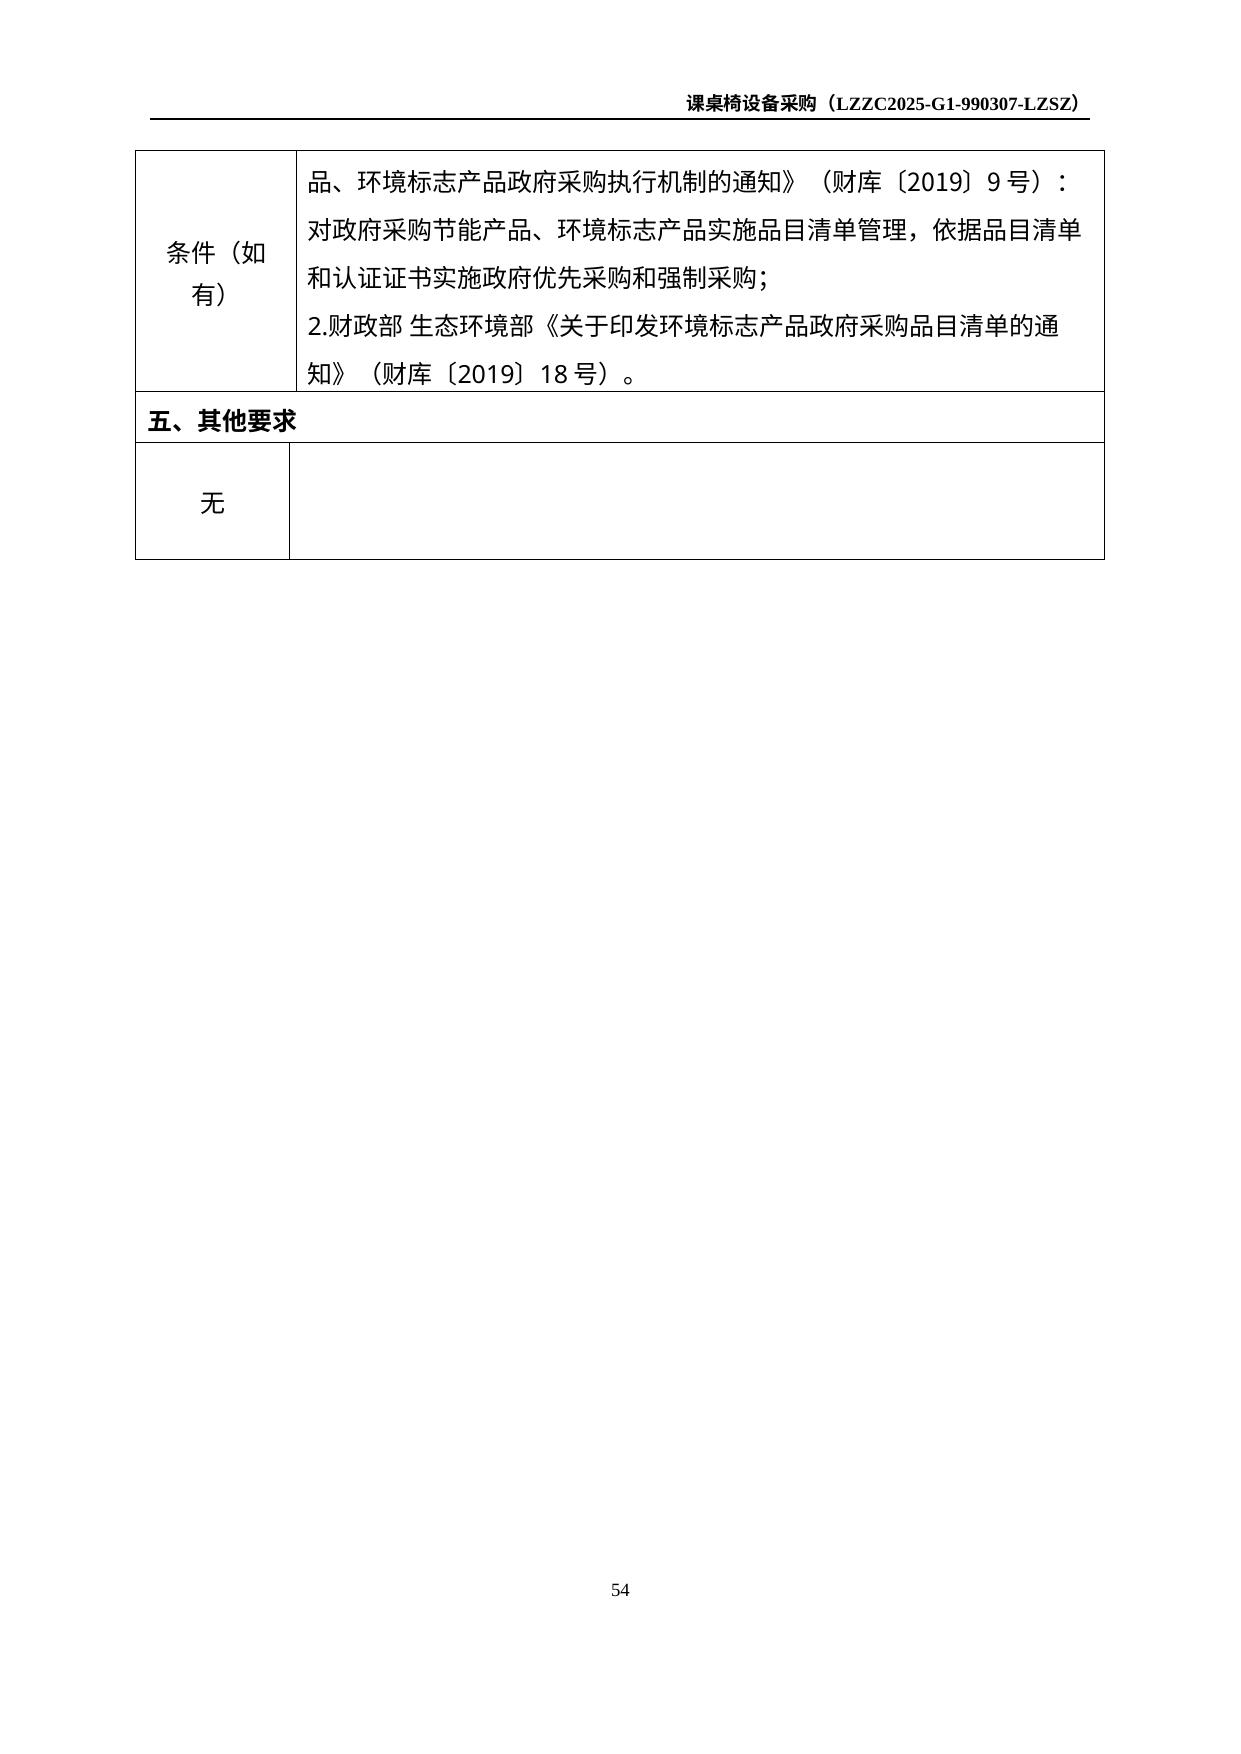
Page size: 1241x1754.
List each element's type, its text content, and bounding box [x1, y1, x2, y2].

table_cell 五、其他要求 [136, 392, 1104, 442]
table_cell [297, 151, 1104, 391]
table_cell 无 [136, 443, 289, 559]
table_cell [290, 443, 1104, 559]
table_cell 政策性加分条件（如有） [136, 151, 296, 391]
